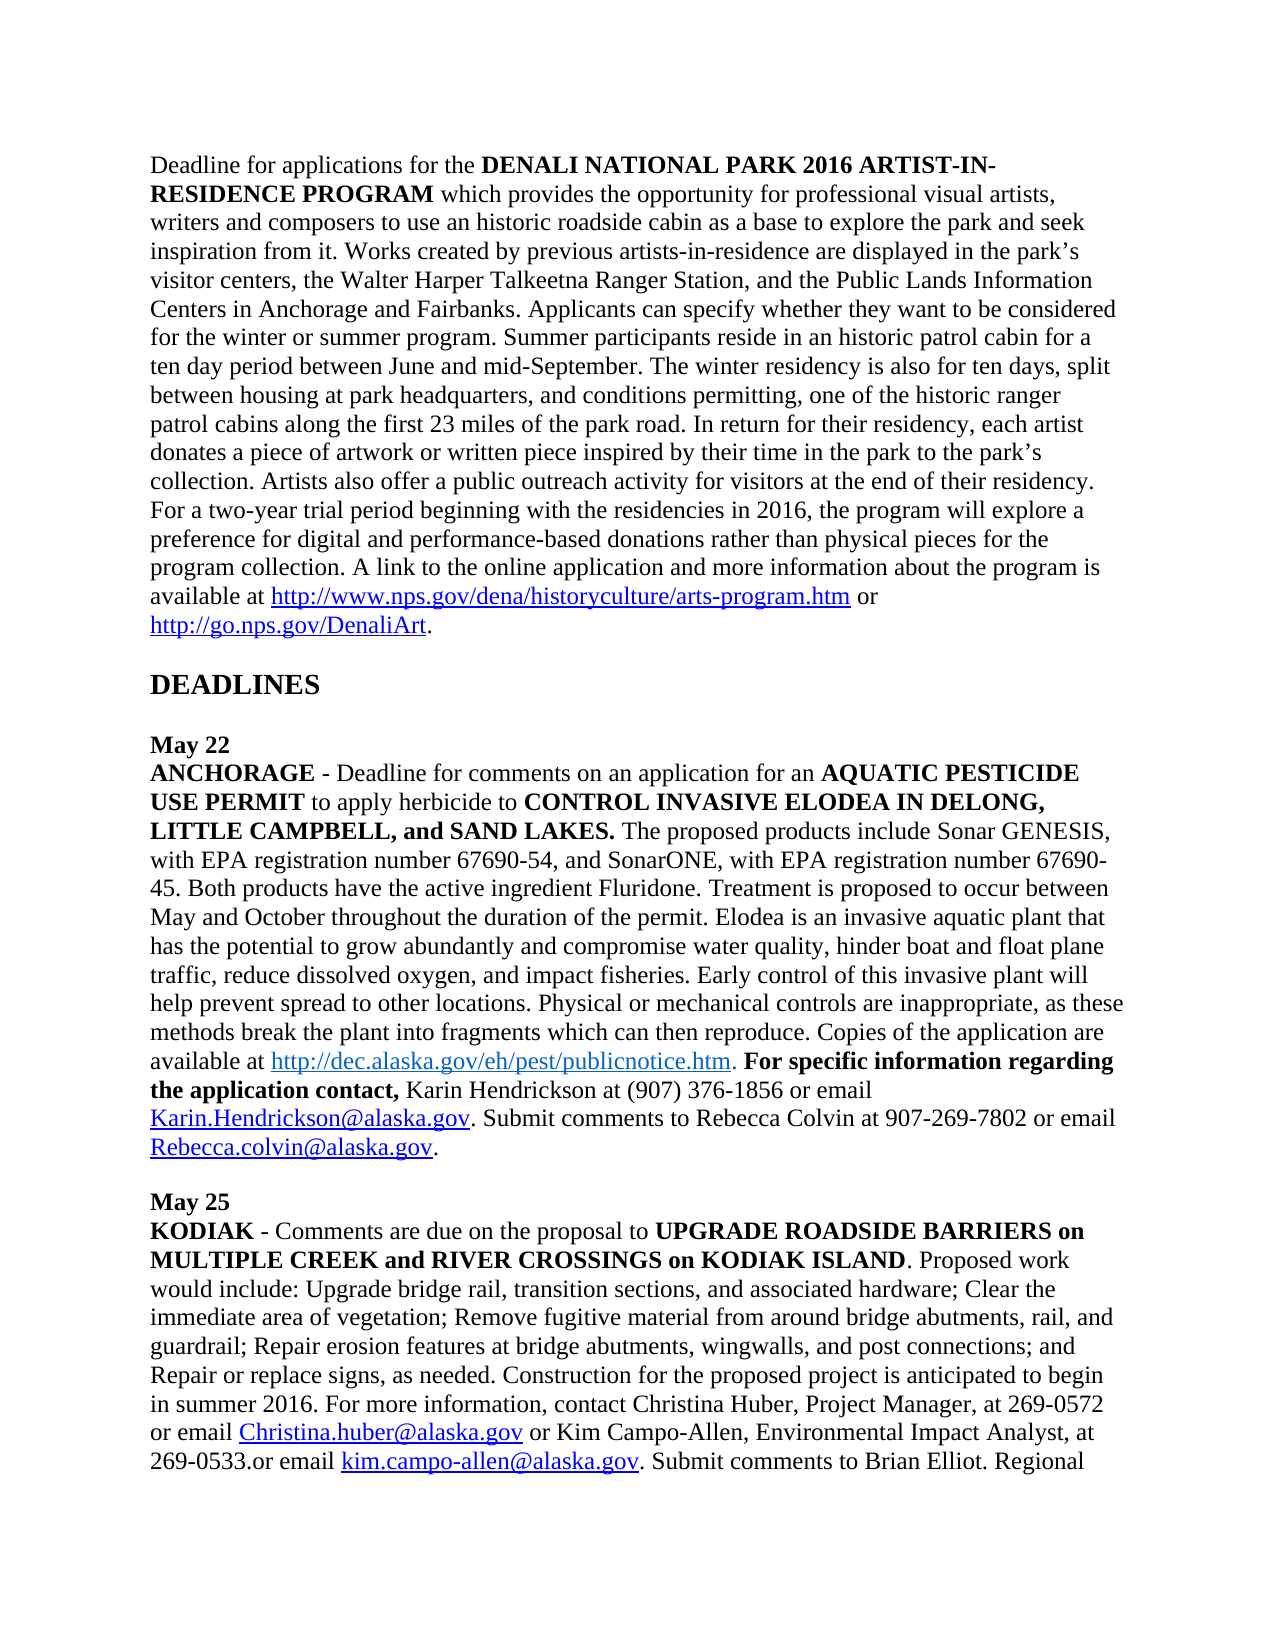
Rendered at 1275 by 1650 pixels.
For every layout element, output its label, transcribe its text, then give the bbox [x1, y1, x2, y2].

text May 25 [150, 1187, 1125, 1216]
text Deadline for applications for the DENALI NATIONAL PARK 2016 ARTIST-IN-RESIDENCE PROGRAM which provides the opportunity for professional visual artists, writers and composers to use an historic roadside cabin as a base to explore the park and seek inspiration from it. Works created by previous artists-in-residence are displayed in the park’s visitor centers, the Walter Harper Talkeetna Ranger Station, and the Public Lands Information Centers in Anchorage and Fairbanks. Applicants can specify whether they want to be considered for the winter or summer program. Summer participants reside in an historic patrol cabin for a ten day period between June and mid-September. The winter residency is also for ten days, split between housing at park headquarters, and conditions permitting, one of the historic ranger patrol cabins along the first 23 miles of the park road. In return for their residency, each artist donates a piece of artwork or written piece inspired by their time in the park to the park’s collection. Artists also offer a public outreach activity for visitors at the end of their residency. For a two-year trial period beginning with the residencies in 2016, the program will explore a preference for digital and performance-based donations rather than physical pieces for the program collection. A link to the online application and more information about the program is available at http://www.nps.gov/dena/historyculture/arts-program.htm or http://go.nps.gov/DenaliArt. [150, 150, 1125, 639]
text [150, 1216, 1125, 1475]
text DEADLINES [150, 667, 1125, 701]
text ANCHORAGE - Deadline for comments on an application for an AQUATIC PESTICIDE USE PERMIT to apply herbicide to CONTROL INVASIVE ELODEA IN DELONG, LITTLE CAMPBELL, and SAND LAKES. The proposed products include Sonar GENESIS, with EPA registration number 67690-54, and SonarONE, with EPA registration number 67690-45. Both products have the active ingredient Fluridone. Treatment is proposed to occur between May and October throughout the duration of the permit. Elodea is an invasive aquatic plant that has the potential to grow abundantly and compromise water quality, hinder boat and float plane traffic, reduce dissolved oxygen, and impact fisheries. Early control of this invasive plant will help prevent spread to other locations. Physical or mechanical controls are inappropriate, as these methods break the plant into fragments which can then reproduce. Copies of the application are available at http://dec.alaska.gov/eh/pest/publicnotice.htm. For specific information regarding the application contact, Karin Hendrickson at (907) 376-1856 or email Karin.Hendrickson@alaska.gov. Submit comments to Rebecca Colvin at 907-269-7802 or email Rebecca.colvin@alaska.gov. [150, 758, 1125, 1161]
text May 22 [150, 730, 1125, 758]
